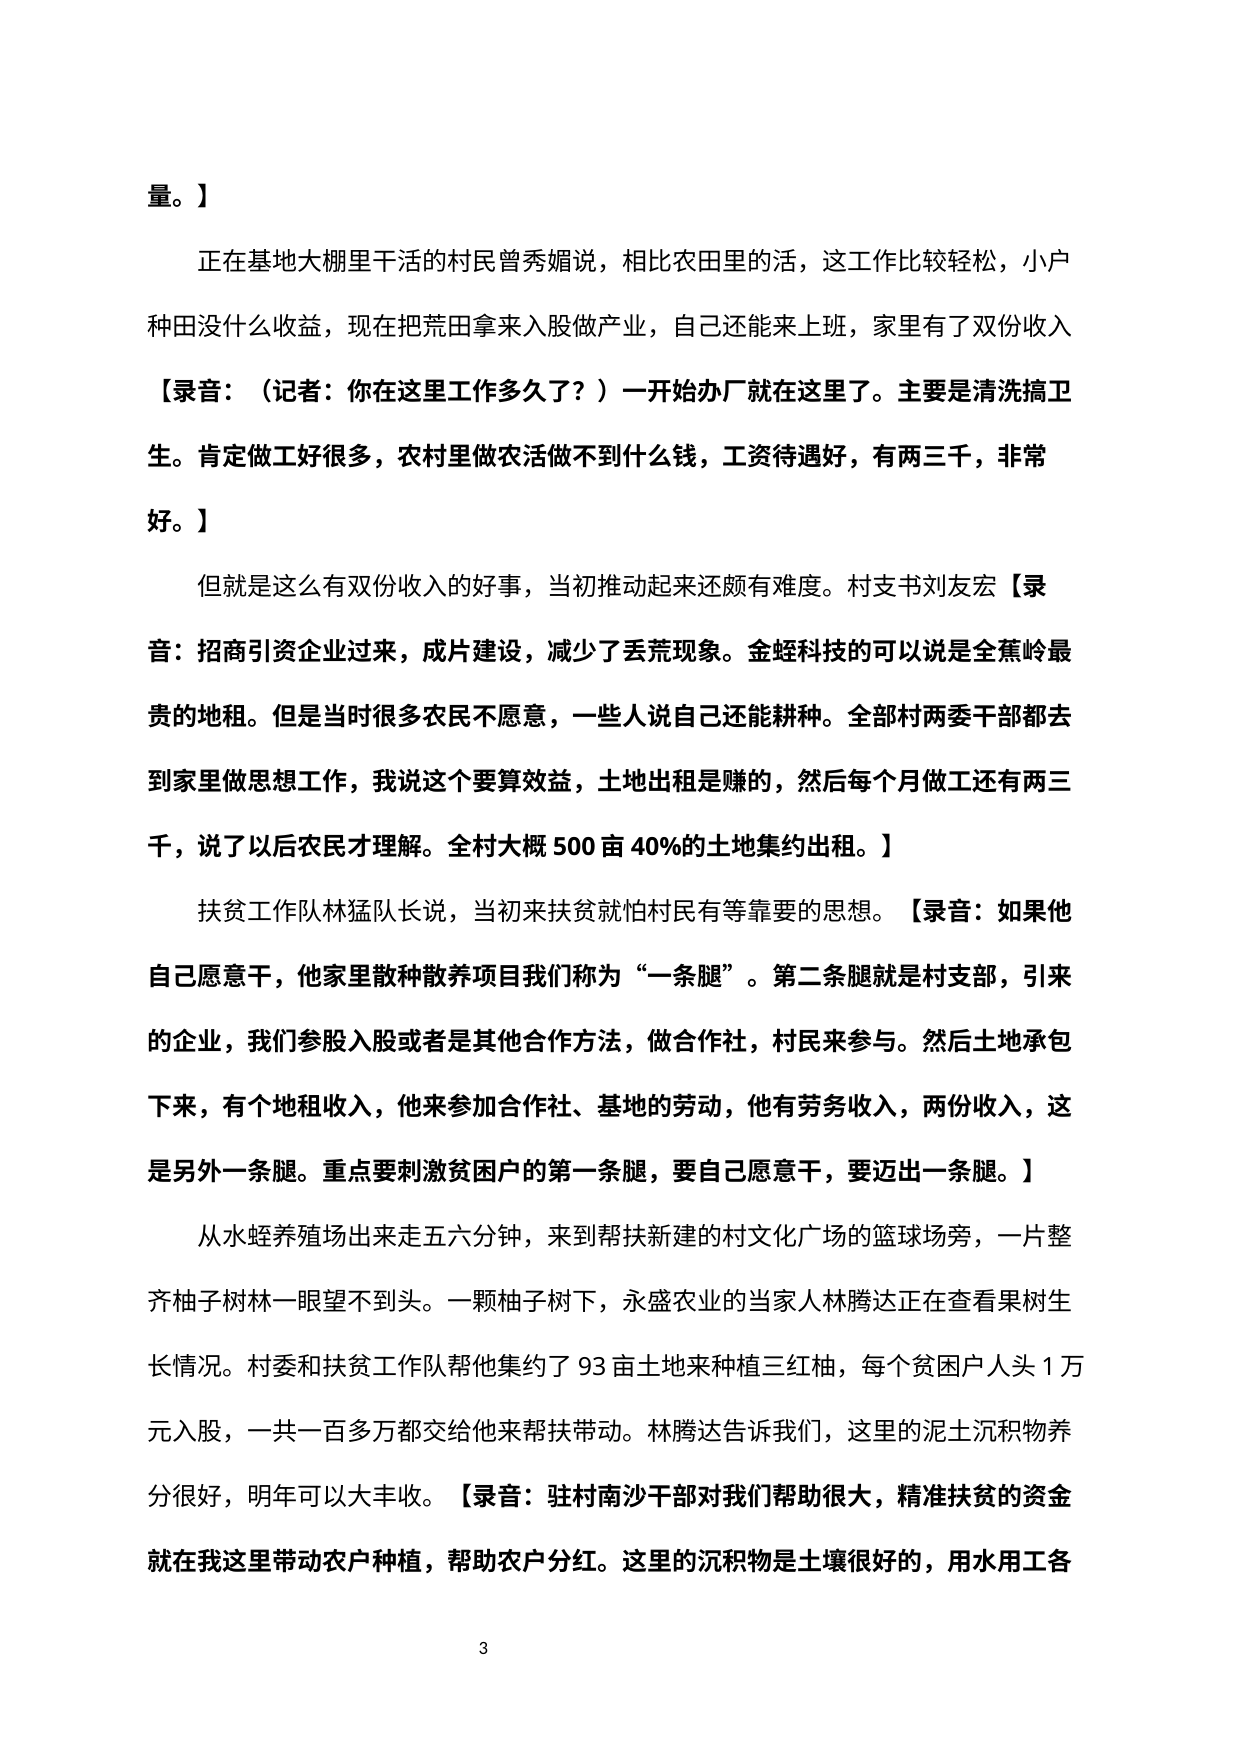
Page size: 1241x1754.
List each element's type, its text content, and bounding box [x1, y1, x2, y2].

text 但就是这么有双份收入的好事，当初推动起来还颇有难度。村支书刘友宏【录音：招商引资企业过来，成片建设，减少了丢荒现象。金蛭科技的可以说是全蕉岭最贵的地租。但是当时很多农民不愿意，一些人说自己还能耕种。全部村两委干部都去到家里做思想工作，我说这个要算效益，土地出租是赚的，然后每个月做工还有两三千，说了以后农民才理解。全村大概500亩40%的土地集约出租。】 [148, 552, 1093, 877]
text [148, 162, 1093, 227]
text 扶贫工作队林猛队长说，当初来扶贫就怕村民有等靠要的思想。【录音：如果他自己愿意干，他家里散种散养项目我们称为“一条腿”。第二条腿就是村支部，引来的企业，我们参股入股或者是其他合作方法，做合作社，村民来参与。然后土地承包下来，有个地租收入，他来参加合作社、基地的劳动，他有劳务收入，两份收入，这是另外一条腿。重点要刺激贫困户的第一条腿，要自己愿意干，要迈出一条腿。】 [148, 877, 1093, 1202]
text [148, 1202, 1093, 1592]
text 正在基地大棚里干活的村民曾秀媚说，相比农田里的活，这工作比较轻松，小户种田没什么收益，现在把荒田拿来入股做产业，自己还能来上班，家里有了双份收入【录音：（记者：你在这里工作多久了？）一开始办厂就在这里了。主要是清洗搞卫生。肯定做工好很多，农村里做农活做不到什么钱，工资待遇好，有两三千，非常好。】 [148, 227, 1093, 552]
